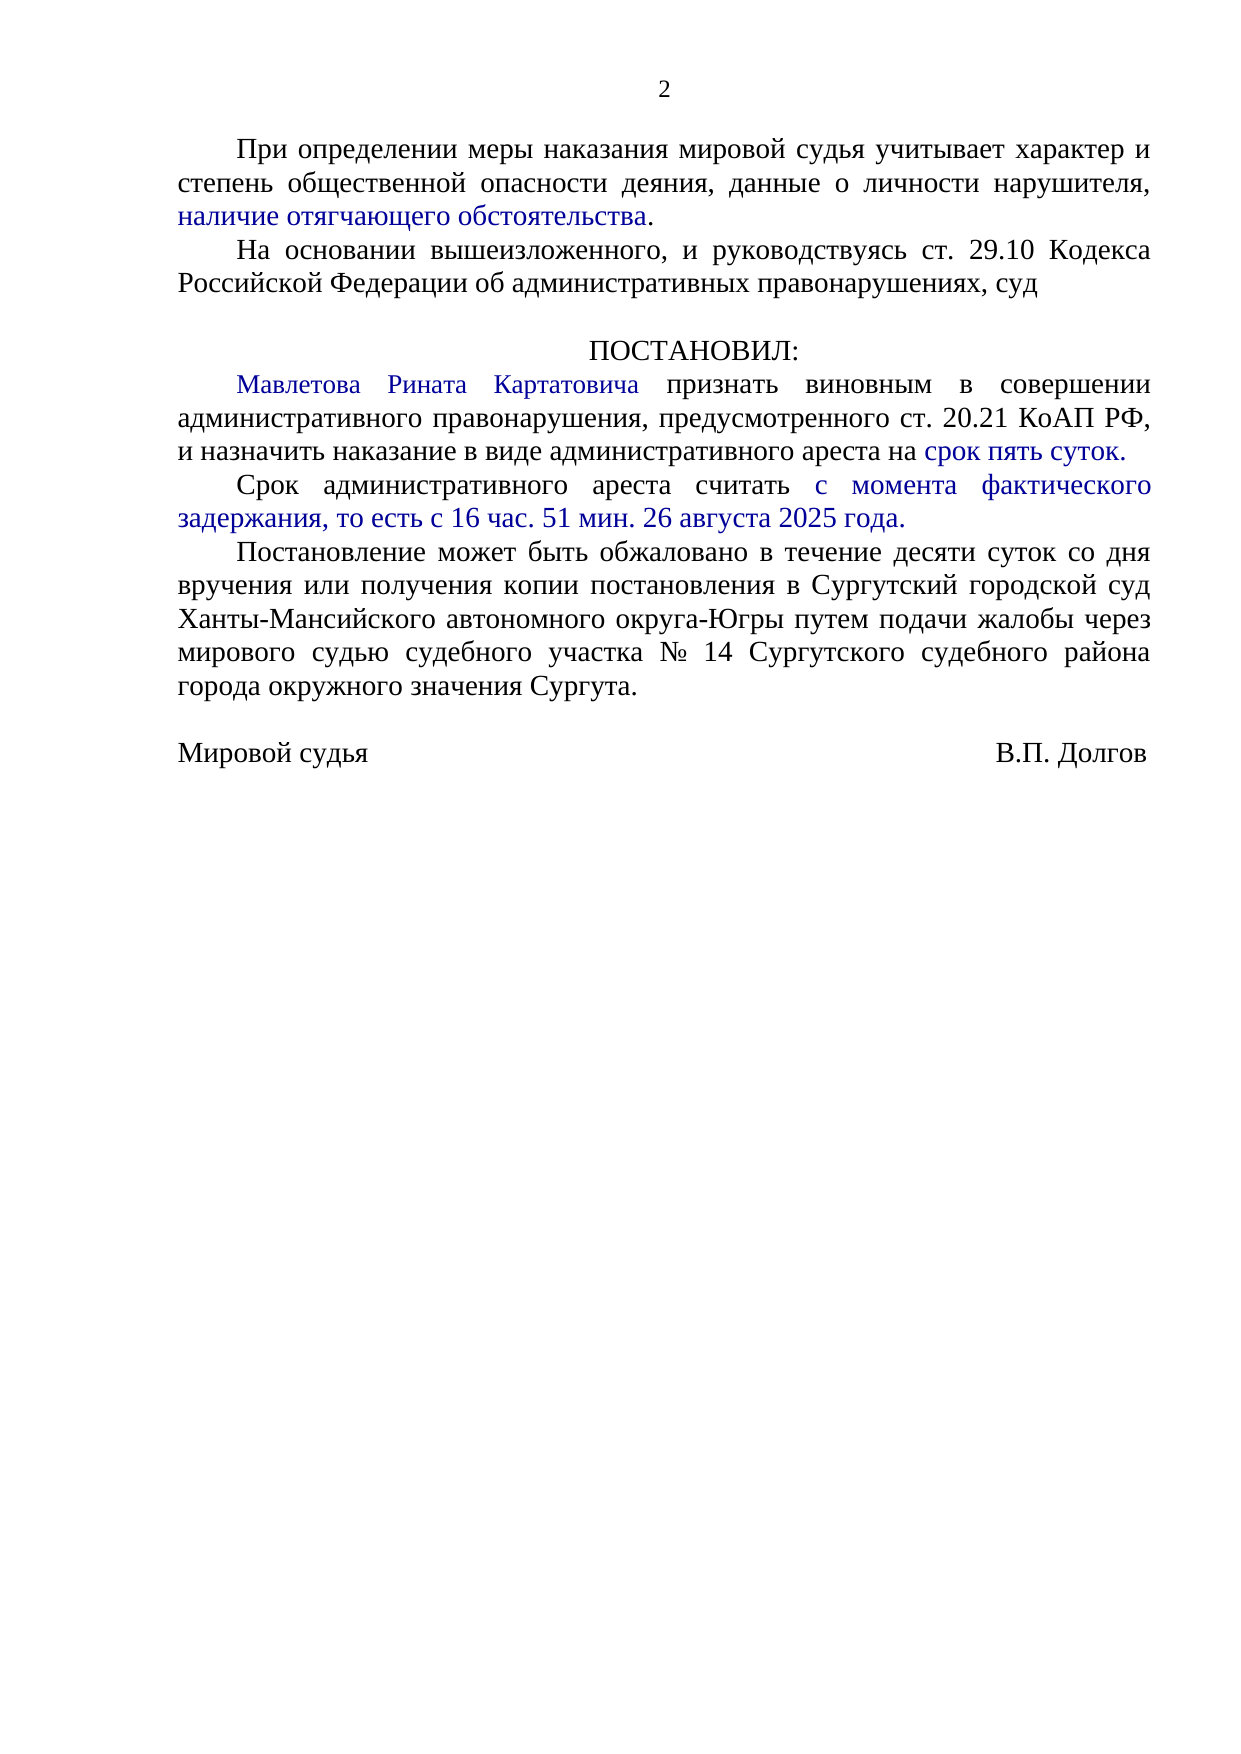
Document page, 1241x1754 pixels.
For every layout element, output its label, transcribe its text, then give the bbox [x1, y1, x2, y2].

text Мировой судья В.П. Долгов [177, 735, 1152, 769]
text Мавлетова Рината Картатовича признать виновным в совершении административного правонарушения, предусмотренного ст. 20.21 КоАП РФ, и назначить наказание в виде административного ареста на срок пять суток. [177, 366, 1152, 467]
text На основании вышеизложенного, и руководствуясь ст. 29.10 Кодекса Российской Федерации об административных правонарушениях, суд [177, 232, 1152, 299]
text ПОСТАНОВИЛ: [177, 333, 1152, 366]
text При определении меры наказания мировой судья учитывает характер и степень общественной опасности деяния, данные о личности нарушителя, наличие отягчающего обстоятельства. [177, 131, 1152, 232]
text Срок административного ареста считать с момента фактического задержания, то есть с 16 час. 51 мин. 26 августа 2025 года. [177, 467, 1152, 534]
text Постановление может быть обжаловано в течение десяти суток со дня вручения или получения копии постановления в Сургутский городской суд Ханты-Мансийского автономного округа-Югры путем подачи жалобы через мирового судью судебного участка № 14 Сургутского судебного района города окружного значения Сургута. [177, 534, 1152, 702]
